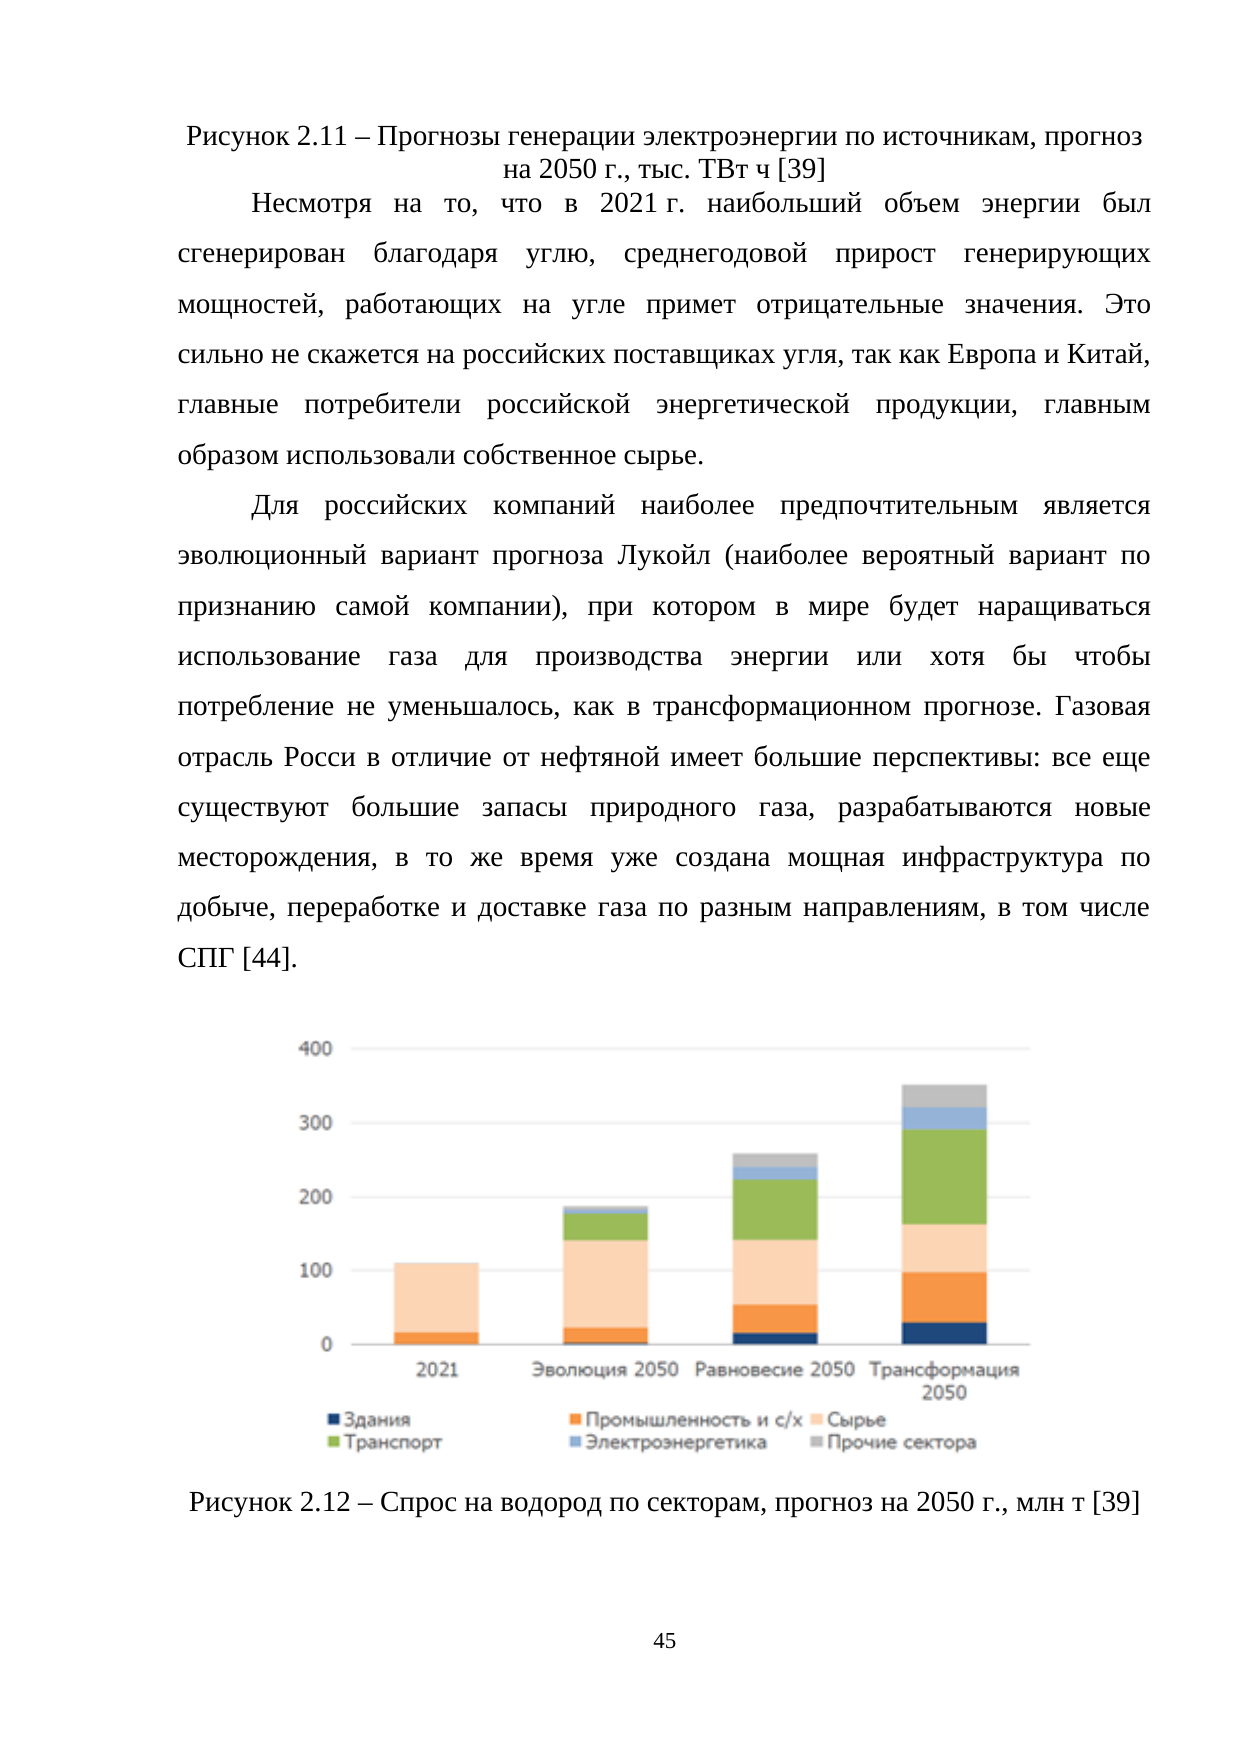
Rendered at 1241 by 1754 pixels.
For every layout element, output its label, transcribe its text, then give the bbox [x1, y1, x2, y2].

text Рисунок 2.12 – Спрос на водород по секторам, прогноз на 2050 г., млн т [39] [177, 1484, 1152, 1517]
text Для российских компаний наиболее предпочтительным является эволюционный вариант прогноза Лукойл (наиболее вероятный вариант по признанию самой компании), при котором в мире будет наращиваться использование газа для производства энергии или хотя бы чтобы потребление не уменьшалось, как в трансформационном прогнозе. Газовая отрасль Росси в отличие от нефтяной имеет большие перспективы: все еще существуют большие запасы природного газа, разрабатываются новые месторождения, в то же время уже создана мощная инфраструктура по добыче, переработке и доставке газа по разным направлениям, в том числе СПГ [44]. [177, 487, 1152, 973]
text Рисунок 2.11 – Прогнозы генерации электроэнергии по источникам, прогноз на 2050 г., тыс. ТВт ч [39] [177, 118, 1152, 185]
text Несмотря на то, что в 2021 г. наибольший объем энергии был сгенерирован благодаря углю, среднегодовой прирост генерирующих мощностей, работающих на угле примет отрицательные значения. Это сильно не скажется на российских поставщиках угля, так как Европа и Китай, главные потребители российской энергетической продукции, главным образом использовали собственное сырье. [177, 185, 1152, 470]
picture [297, 1040, 1046, 1467]
